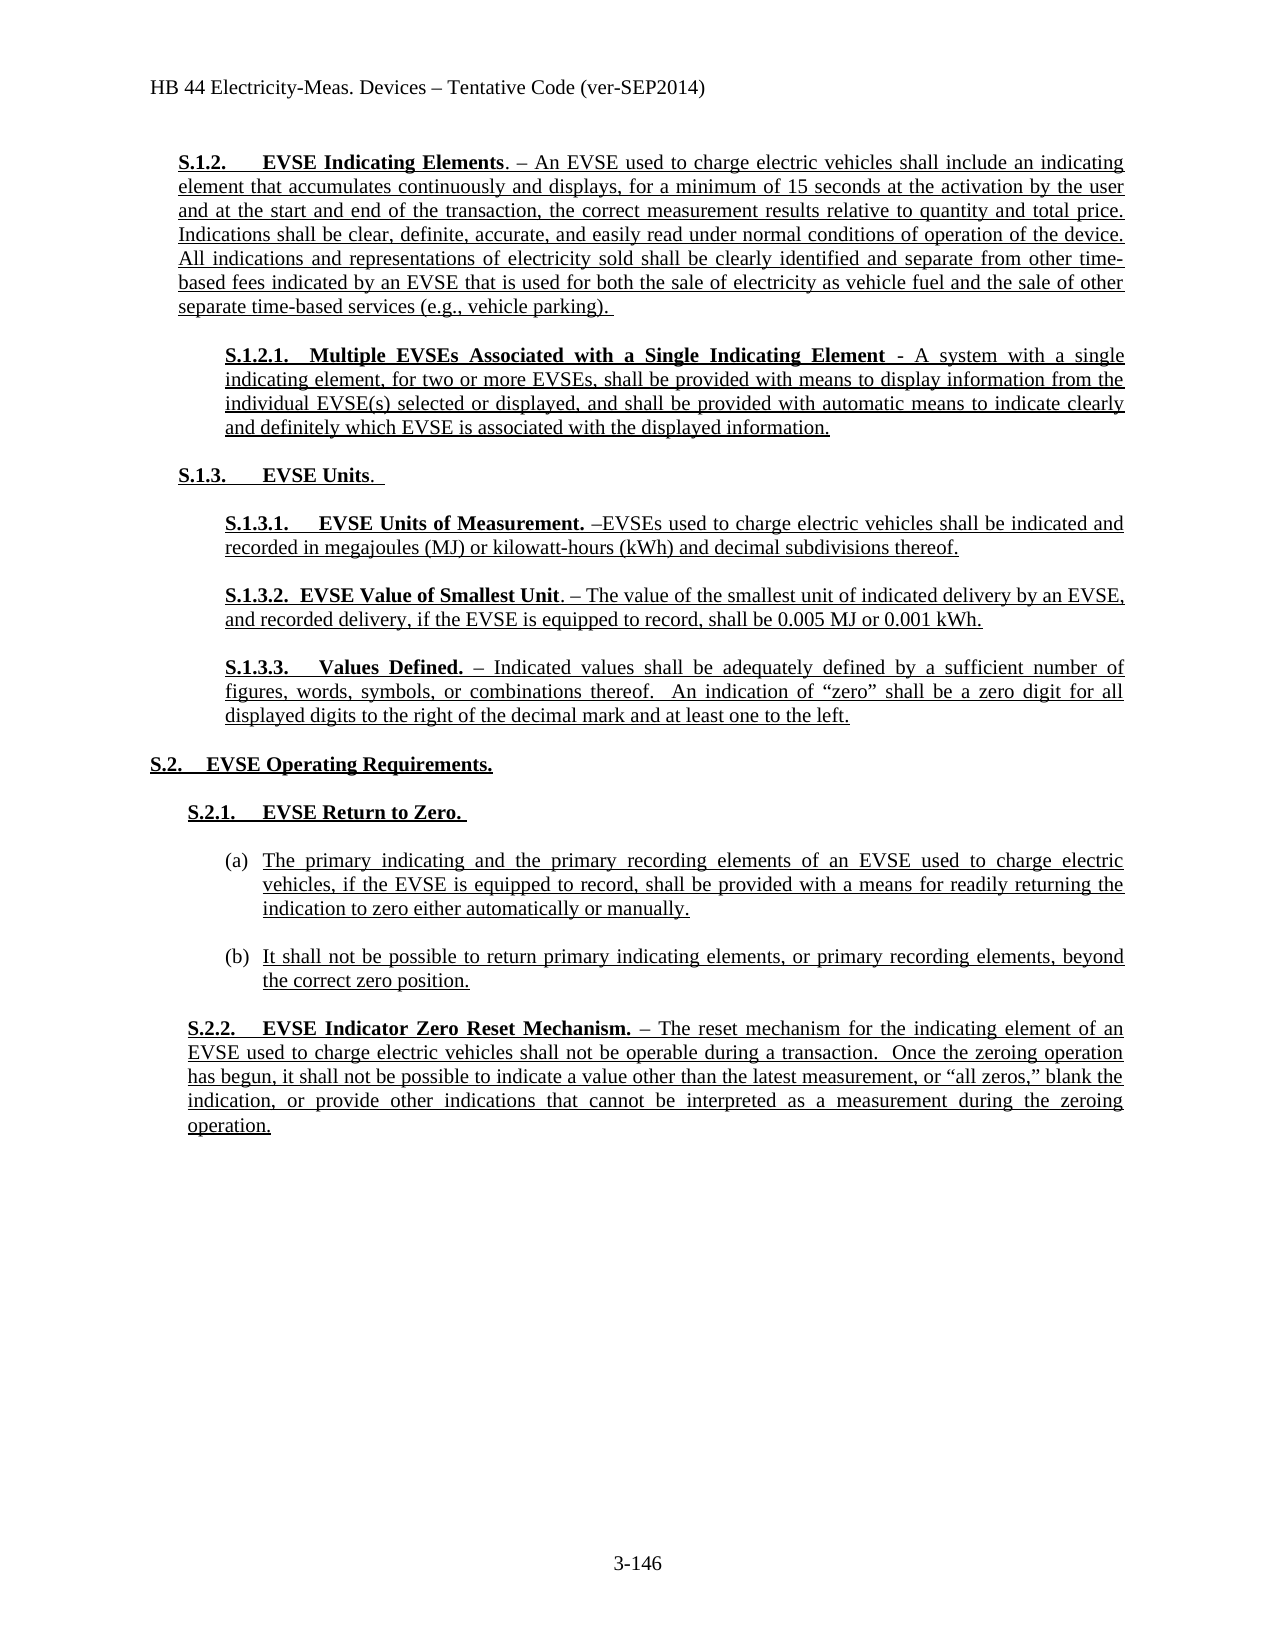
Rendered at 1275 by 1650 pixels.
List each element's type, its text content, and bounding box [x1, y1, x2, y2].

text S.1.2.1. Multiple EVSEs Associated with a Single Indicating Element - A system with a single indicating element, for two or more EVSEs, shall be provided with means to display information from the individual EVSE(s) selected or displayed, and shall be provided with automatic means to indicate clearly and definitely which EVSE is associated with the displayed information. [225, 413, 1125, 439]
list It shall not be possible to return primary indicating elements, or primary recording elements, beyond the correct zero position. [225, 944, 1125, 992]
list The primary indicating and the primary recording elements of an EVSE used to charge electric vehicles, if the EVSE is equipped to record, shall be provided with a means for readily returning the indication to zero either automatically or manually. [225, 848, 1125, 920]
text S.1.3.1. EVSE Units of Measurement. –EVSEs used to charge electric vehicles shall be indicated and recorded in megajoules (MJ) or kilowatt-hours (kWh) and decimal subdivisions thereof. [225, 511, 1125, 559]
text S.1.3.3. Values Defined. – Indicated values shall be adequately defined by a sufficient number of figures, words, symbols, or combinations thereof. An indication of “zero” shall be a zero digit for all displayed digits to the right of the decimal mark and at least one to the left. [225, 677, 1125, 727]
text S.1.3.2. EVSE Value of Smallest Unit. – The value of the smallest unit of indicated delivery by an EVSE, and recorded delivery, if the EVSE is equipped to record, shall be 0.005 MJ or 0.001 kWh. [225, 583, 1125, 604]
text S.1.3. EVSE Units. [178, 463, 1125, 487]
text S.1.3.2. EVSE Value of Smallest Unit. – The value of the smallest unit of indicated delivery by an EVSE, and recorded delivery, if the EVSE is equipped to record, shall be 0.005 MJ or 0.001 kWh. [225, 605, 1125, 631]
subtitle S.2. EVSE Operating Requirements. [150, 752, 1125, 776]
text S.2.2. EVSE Indicator Zero Reset Mechanism. – The reset mechanism for the indicating element of an EVSE used to charge electric vehicles shall not be operable during a transaction. Once the zeroing operation has begun, it shall not be possible to indicate a value other than the latest measurement, or “all zeros,” blank the indication, or provide other indications that cannot be interpreted as a measurement during the zeroing operation. [187, 1016, 1125, 1137]
text S.1.3.3. Values Defined. – Indicated values shall be adequately defined by a sufficient number of figures, words, symbols, or combinations thereof. An indication of “zero” shall be a zero digit for all displayed digits to the right of the decimal mark and at least one to the left. [225, 655, 1125, 676]
text S.2.1. EVSE Return to Zero. [187, 800, 1125, 824]
